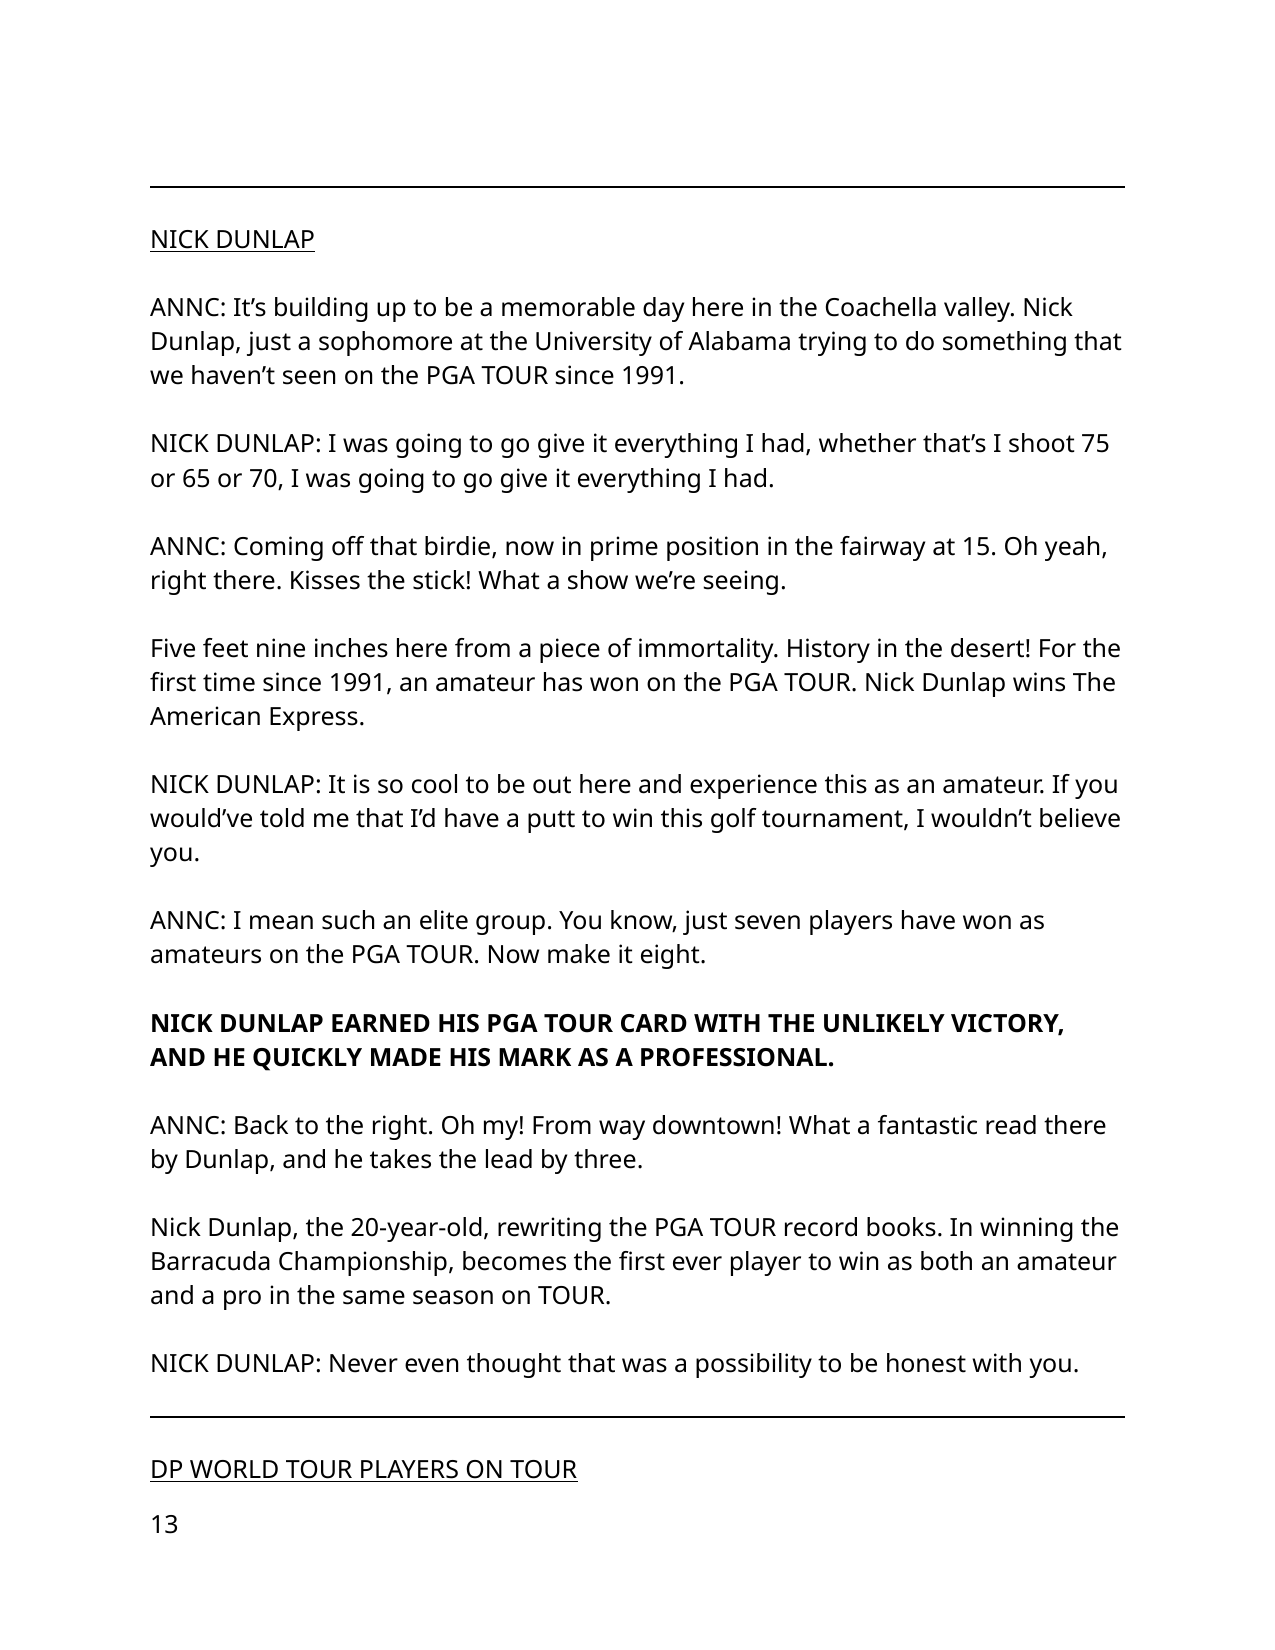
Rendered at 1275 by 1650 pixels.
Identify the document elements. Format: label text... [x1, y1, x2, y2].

text Five feet nine inches here from a piece of immortality. History in the desert! For the first time since 1991, an amateur has won on the PGA TOUR. Nick Dunlap wins The American Express. [150, 631, 1125, 733]
text NICK DUNLAP EARNED HIS PGA TOUR CARD WITH THE UNLIKELY VICTORY, AND HE QUICKLY MADE HIS MARK AS A PROFESSIONAL. [150, 1005, 1125, 1073]
text Nick Dunlap, the 20-year-old, rewriting the PGA TOUR record books. In winning the Barracuda Championship, becomes the first ever player to win as both an amateur and a pro in the same season on TOUR. [150, 1209, 1125, 1312]
text ANNC: Coming off that birdie, now in prime position in the fairway at 15. Oh yeah, right there. Kisses the stick! What a show we’re seeing. [150, 528, 1125, 596]
text ANNC: I mean such an elite group. You know, just seven players have won as amateurs on the PGA TOUR. Now make it eight. [150, 903, 1125, 971]
text ANNC: Back to the right. Oh my! From way downtown! What a fantastic read there by Dunlap, and he takes the lead by three. [150, 1107, 1125, 1176]
text DP WORLD TOUR PLAYERS ON TOUR [150, 1452, 1125, 1486]
text NICK DUNLAP: I was going to go give it everything I had, whether that’s I shoot 75 or 65 or 70, I was going to go give it everything I had. [150, 426, 1125, 494]
text NICK DUNLAP: Never even thought that was a possibility to be honest with you. [150, 1346, 1125, 1380]
text NICK DUNLAP: It is so cool to be out here and experience this as an amateur. If you would’ve told me that I’d have a putt to win this golf tournament, I wouldn’t believe you. [150, 767, 1125, 869]
text ANNC: It’s building up to be a memorable day here in the Coachella valley. Nick Dunlap, just a sophomore at the University of Alabama trying to do something that we haven’t seen on the PGA TOUR since 1991. [150, 290, 1125, 392]
text NICK DUNLAP [150, 222, 1125, 256]
